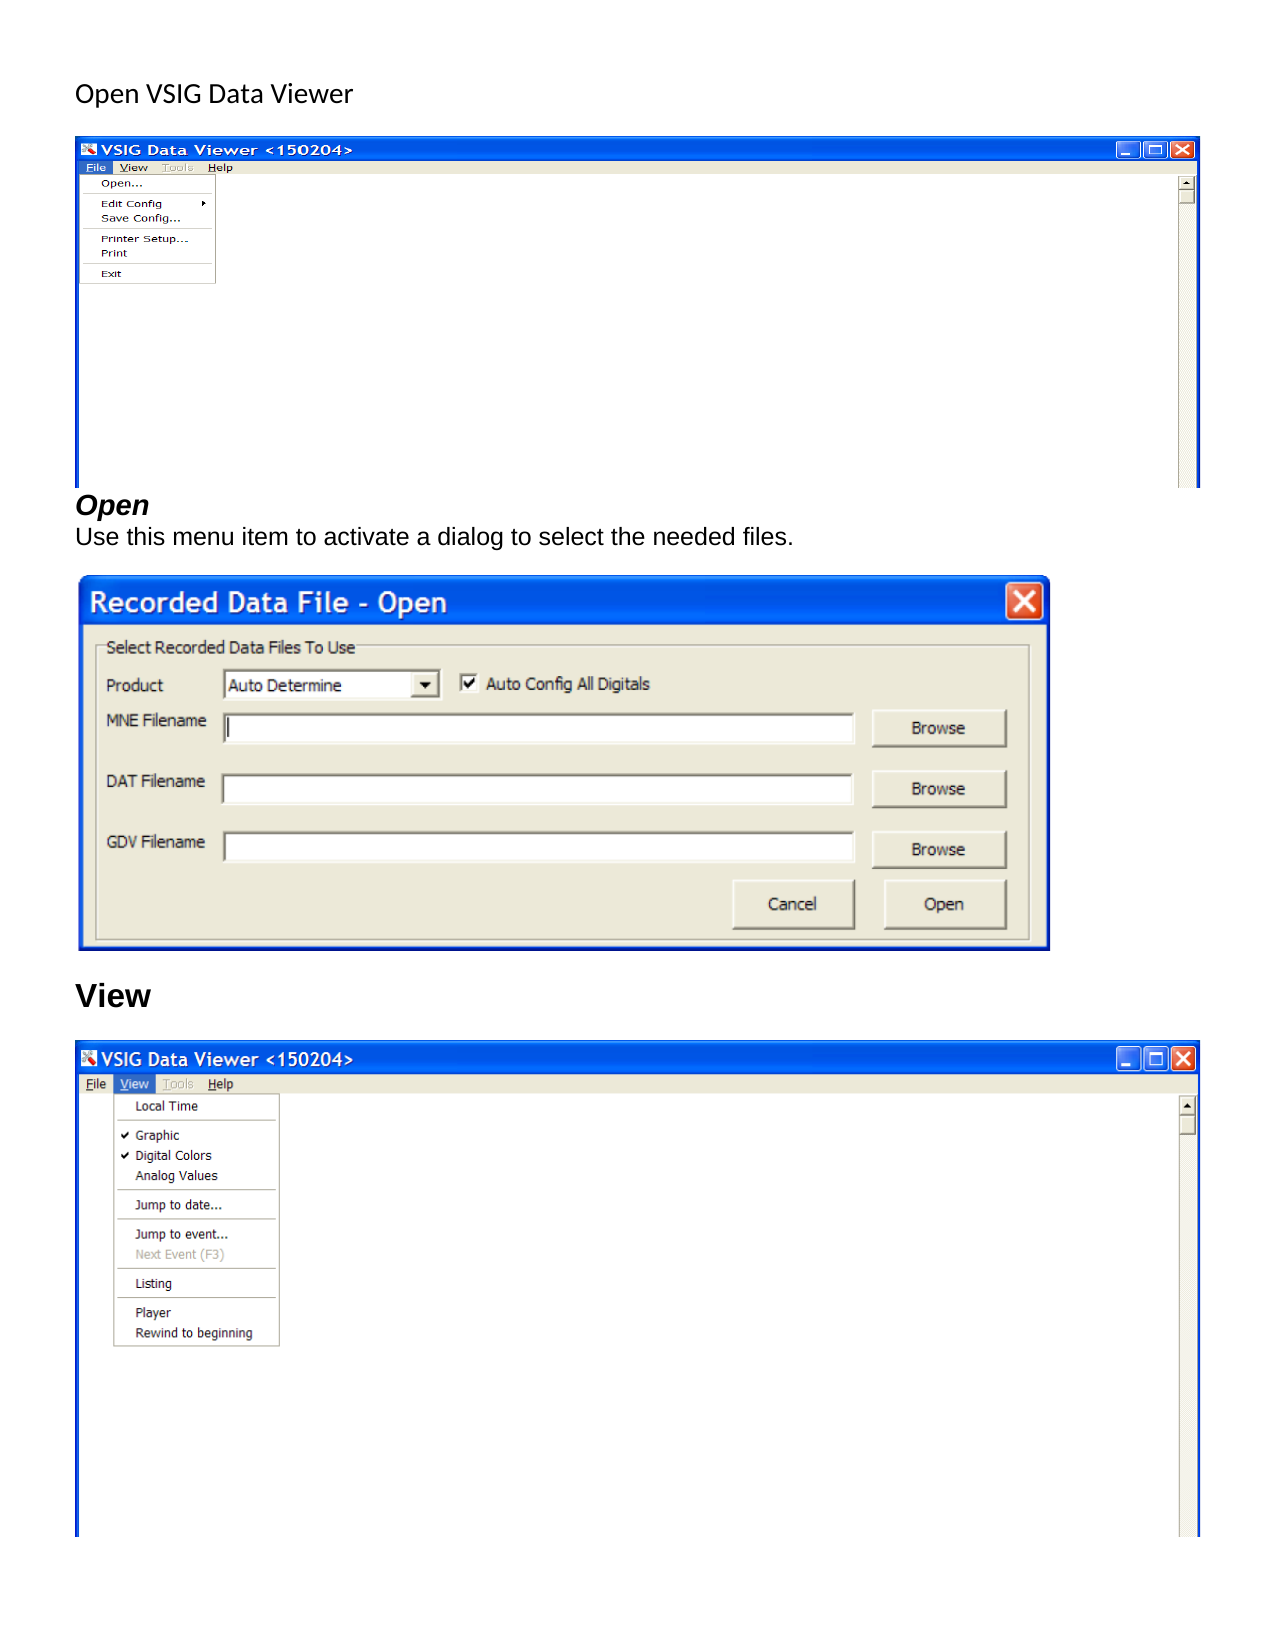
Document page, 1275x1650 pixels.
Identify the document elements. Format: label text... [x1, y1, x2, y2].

text Open VSIG Data Viewer [75, 75, 1200, 111]
text Use this menu item to activate a dialog to select the needed files. [75, 522, 1200, 550]
picture [75, 575, 1050, 951]
text Open [75, 488, 1200, 522]
text View [75, 976, 1200, 1014]
